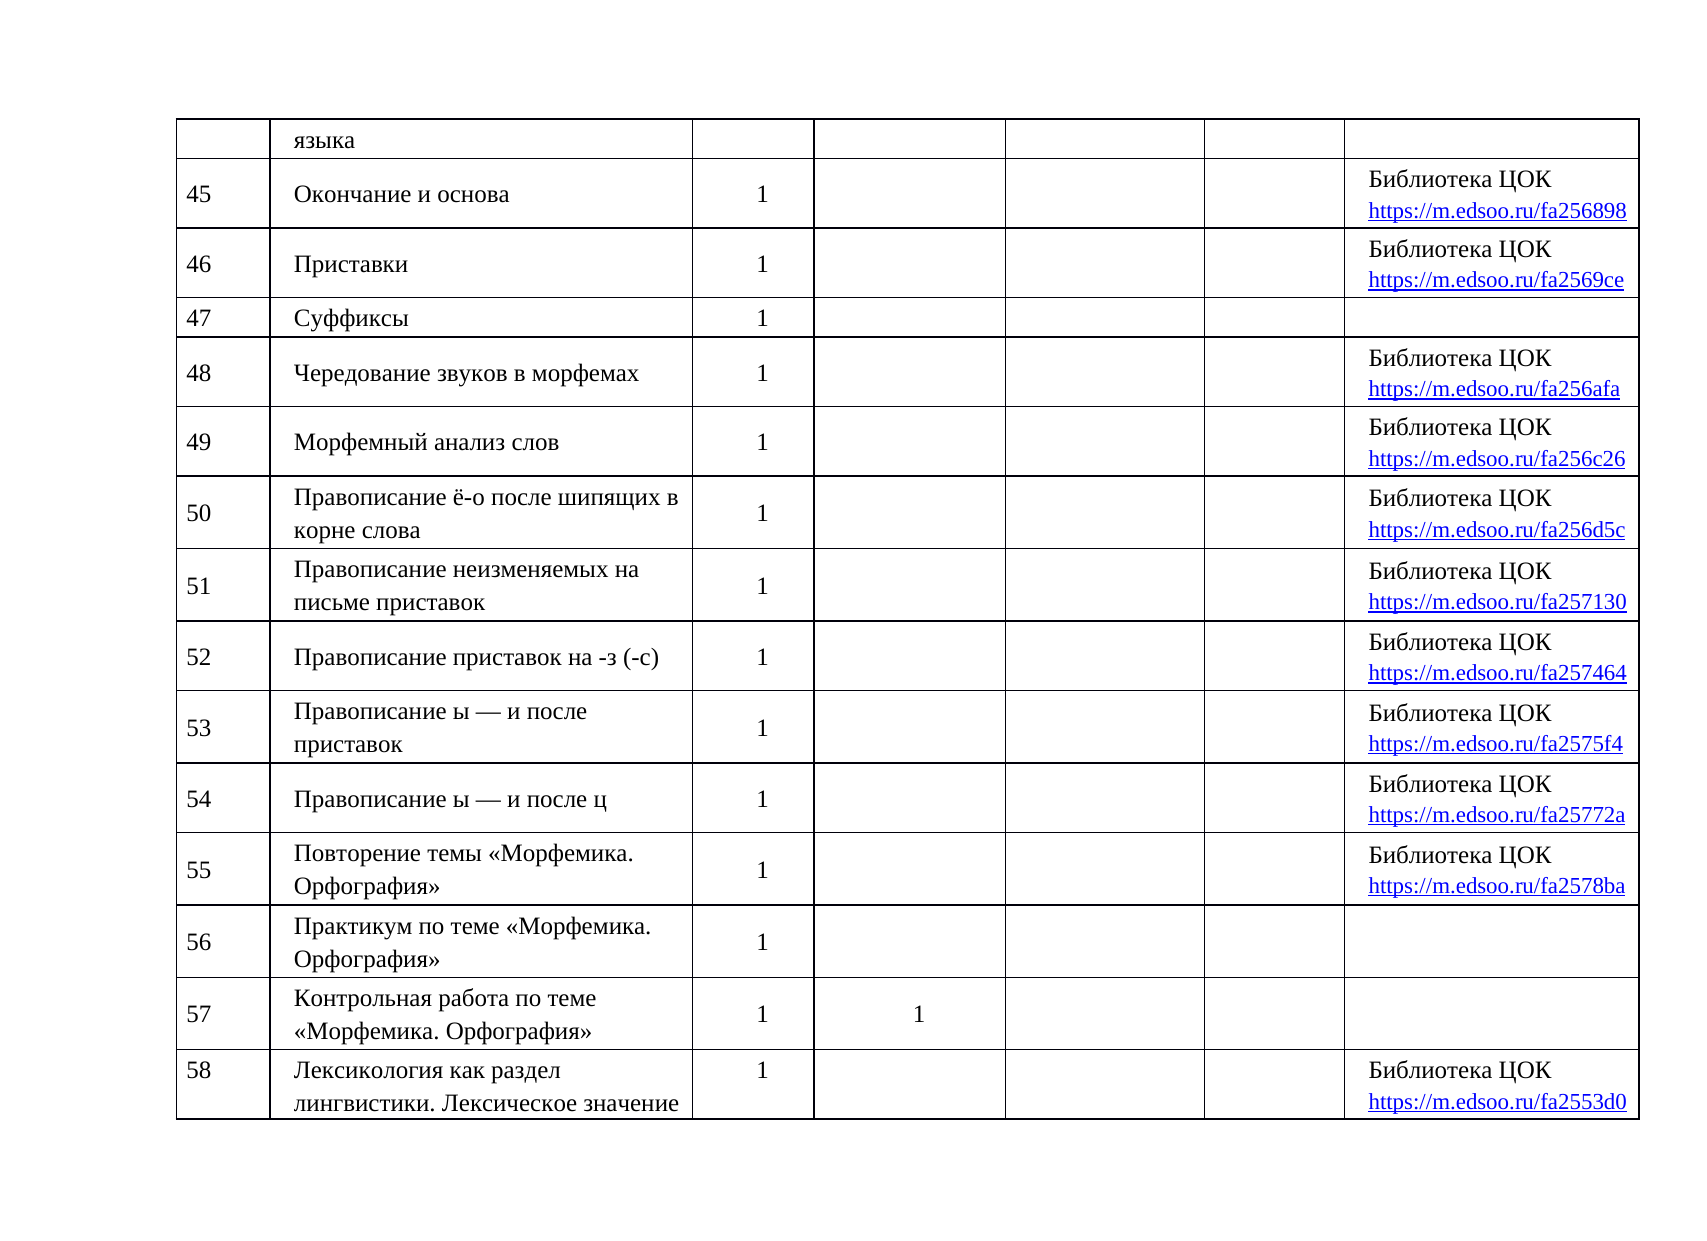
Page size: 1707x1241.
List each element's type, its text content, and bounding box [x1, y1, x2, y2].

table_cell [1006, 298, 1204, 336]
table_cell 54 [177, 764, 269, 832]
table_cell Библиотека ЦОК https://m.edsoo.ru/fa25772a [1345, 764, 1638, 832]
table_cell [1006, 691, 1204, 762]
table_cell Правописание ы — и после ц [271, 764, 692, 832]
table_cell 1 [693, 1050, 813, 1118]
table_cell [271, 120, 692, 157]
table_cell [1205, 549, 1344, 620]
table_cell Библиотека ЦОК https://m.edsoo.ru/fa2575f4 [1345, 691, 1638, 762]
table_cell [1205, 298, 1344, 336]
table_cell [1205, 159, 1344, 227]
table_cell 1 [693, 407, 813, 475]
table_cell Приставки [271, 229, 692, 297]
table_cell Окончание и основа [271, 159, 692, 227]
table_cell [1205, 229, 1344, 297]
table_cell [1006, 978, 1204, 1049]
table_cell [1006, 622, 1204, 689]
table_cell 55 [177, 833, 269, 904]
table_cell [815, 1050, 1005, 1118]
table_cell 57 [177, 978, 269, 1049]
table_cell Библиотека ЦОК https://m.edsoo.ru/fa256afa [1345, 338, 1638, 406]
table_cell Библиотека ЦОК https://m.edsoo.ru/fa2569ce [1345, 229, 1638, 297]
table_cell Правописание ы — и после приставок [271, 691, 692, 762]
table_cell 1 [693, 906, 813, 976]
table_cell 1 [693, 338, 813, 406]
table_cell [815, 407, 1005, 475]
table_cell [815, 229, 1005, 297]
table_cell 1 [693, 764, 813, 832]
table_cell Повторение темы «Морфемика. Орфография» [271, 833, 692, 904]
table_cell Правописание приставок на -з (-с) [271, 622, 692, 689]
table_cell [815, 338, 1005, 406]
table_cell [815, 833, 1005, 904]
table_cell Практикум по теме «Морфемика. Орфография» [271, 906, 692, 976]
table_cell [1345, 298, 1638, 336]
table_cell [1006, 833, 1204, 904]
table_cell [1205, 691, 1344, 762]
table_cell [1006, 477, 1204, 548]
table_cell [815, 691, 1005, 762]
table_cell 51 [177, 549, 269, 620]
table_cell [1205, 120, 1344, 157]
table_cell 52 [177, 622, 269, 689]
table_cell 1 [693, 833, 813, 904]
table_cell 50 [177, 477, 269, 548]
table_cell 47 [177, 298, 269, 336]
table_cell 45 [177, 159, 269, 227]
table_cell 1 [815, 978, 1005, 1049]
table_cell 56 [177, 906, 269, 976]
table_cell [1205, 764, 1344, 832]
table_cell [1006, 1050, 1204, 1118]
table_cell 1 [693, 159, 813, 227]
table_cell 1 [693, 622, 813, 689]
table_cell [1205, 622, 1344, 689]
table_cell [1006, 120, 1204, 157]
table_cell [1345, 978, 1638, 1049]
table_cell [815, 622, 1005, 689]
table_cell 49 [177, 407, 269, 475]
table_cell 48 [177, 338, 269, 406]
table_cell [1006, 159, 1204, 227]
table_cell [271, 1050, 692, 1118]
table_cell 1 [693, 298, 813, 336]
table_cell [1006, 549, 1204, 620]
table_cell [1205, 407, 1344, 475]
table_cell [1345, 120, 1638, 157]
table_cell [815, 549, 1005, 620]
table_cell Суффиксы [271, 298, 692, 336]
table_cell Морфемный анализ слов [271, 407, 692, 475]
table_cell [1345, 906, 1638, 976]
table_cell Контрольная работа по теме «Морфемика. Орфография» [271, 978, 692, 1049]
table_cell [1205, 338, 1344, 406]
table_cell [815, 159, 1005, 227]
table_cell [1205, 978, 1344, 1049]
table_cell [1006, 407, 1204, 475]
table_cell [815, 906, 1005, 976]
table_cell Правописание ё-о после шипящих в корне слова [271, 477, 692, 548]
table_cell [1205, 833, 1344, 904]
table_cell 1 [693, 549, 813, 620]
table_cell [1006, 764, 1204, 832]
table_cell 1 [693, 229, 813, 297]
table_cell 1 [693, 477, 813, 548]
table_cell Чередование звуков в морфемах [271, 338, 692, 406]
table_cell [1006, 229, 1204, 297]
table_cell Правописание неизменяемых на письме приставок [271, 549, 692, 620]
table_cell Библиотека ЦОК https://m.edsoo.ru/fa256898 [1345, 159, 1638, 227]
table_cell 44 [177, 120, 269, 157]
table_cell Библиотека ЦОК https://m.edsoo.ru/fa2578ba [1345, 833, 1638, 904]
table_cell 58 [177, 1050, 269, 1118]
table_cell [815, 120, 1005, 157]
table_cell 1 [693, 978, 813, 1049]
table_cell [815, 298, 1005, 336]
table_cell [1006, 906, 1204, 976]
table_cell 1 [693, 120, 813, 157]
table_cell [1205, 1050, 1344, 1118]
table_cell Библиотека ЦОК https://m.edsoo.ru/fa256c26 [1345, 407, 1638, 475]
table_cell Библиотека ЦОК https://m.edsoo.ru/fa257130 [1345, 549, 1638, 620]
table_cell Библиотека ЦОК https://m.edsoo.ru/fa257464 [1345, 622, 1638, 689]
table_cell 1 [693, 691, 813, 762]
table_cell 53 [177, 691, 269, 762]
table_cell [1205, 906, 1344, 976]
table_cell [1345, 1050, 1638, 1118]
table_cell [1205, 477, 1344, 548]
table_cell [815, 477, 1005, 548]
table_cell [815, 764, 1005, 832]
table_cell Библиотека ЦОК https://m.edsoo.ru/fa256d5c [1345, 477, 1638, 548]
table_cell [1006, 338, 1204, 406]
table_cell 46 [177, 229, 269, 297]
